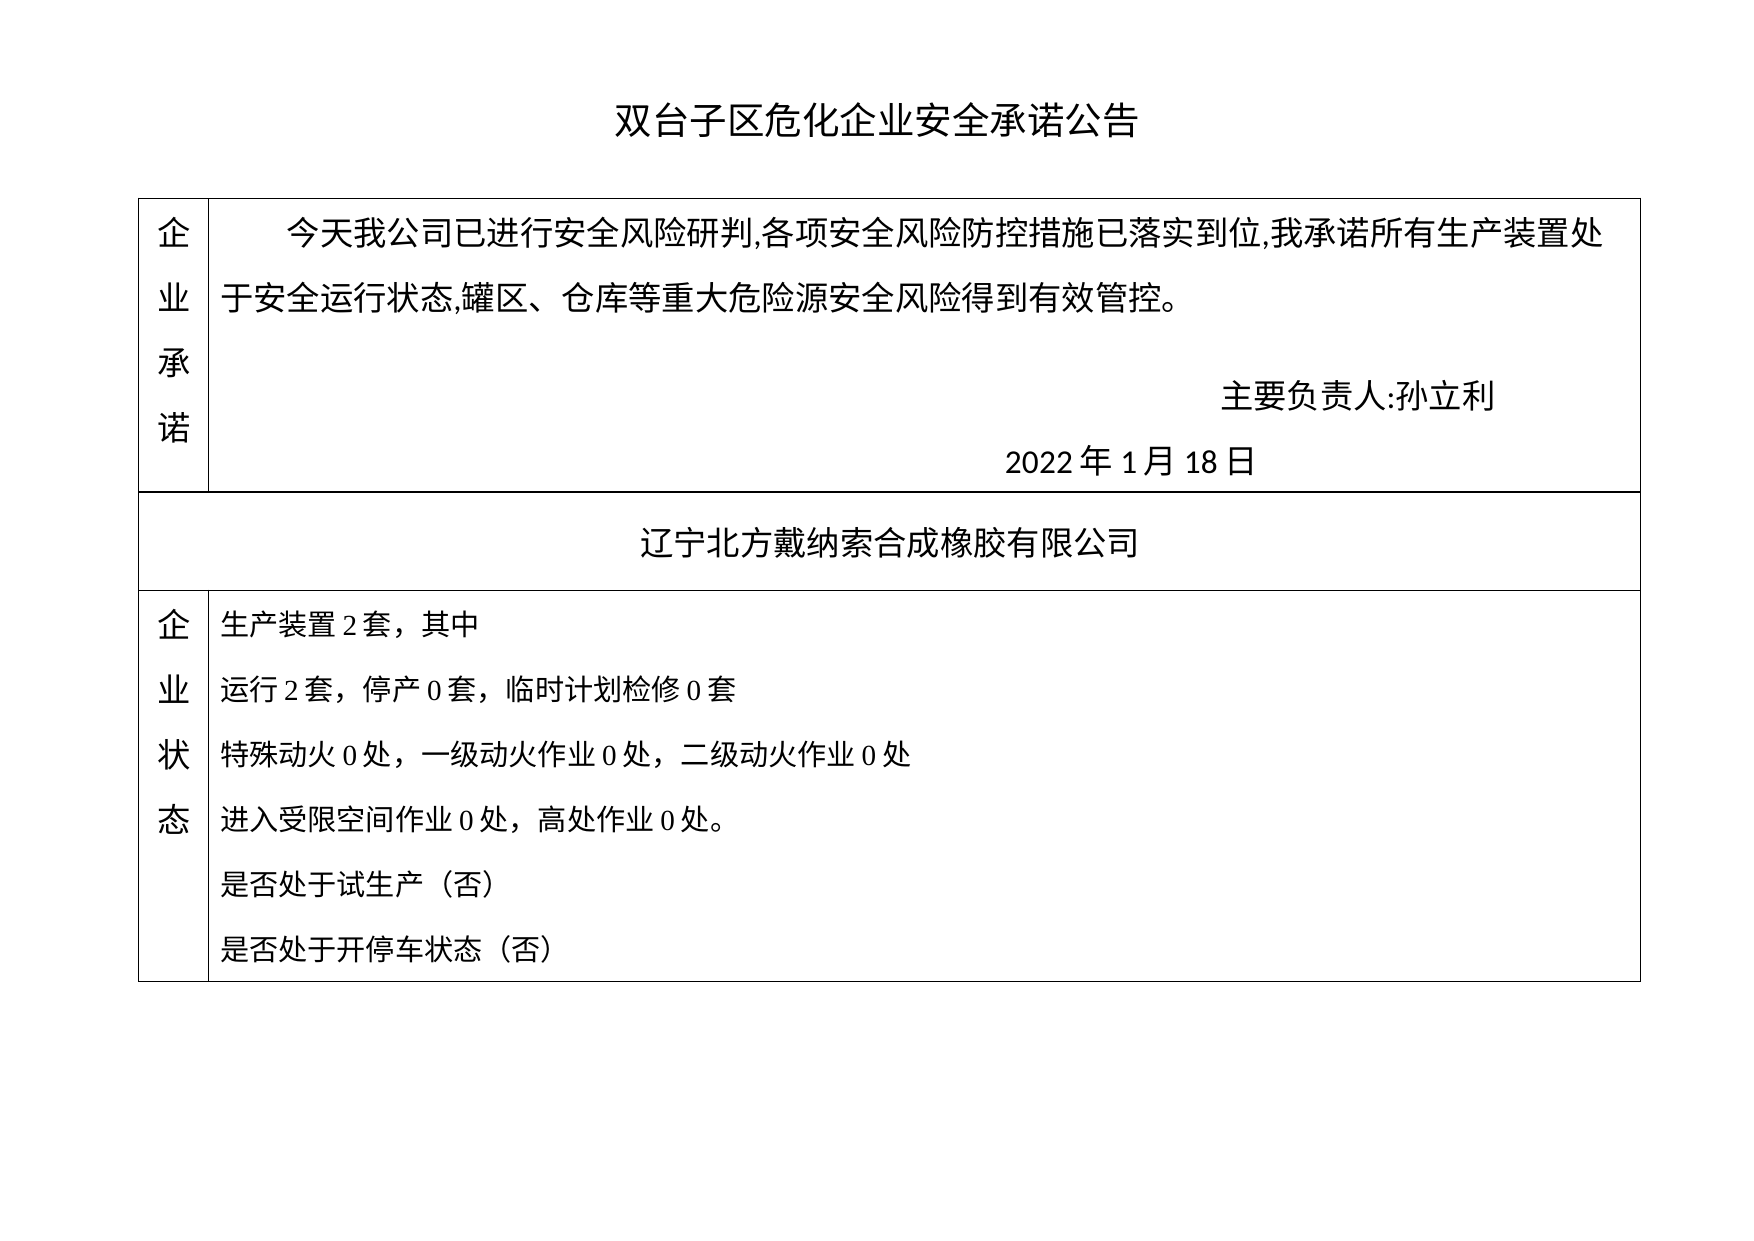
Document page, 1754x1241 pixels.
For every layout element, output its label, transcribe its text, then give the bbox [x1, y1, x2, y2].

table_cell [209, 591, 1640, 981]
table_cell 企业状态 [139, 591, 208, 981]
table_header 辽宁北方戴纳索合成橡胶有限公司 [139, 493, 1640, 589]
table_cell 今天我公司已进行安全风险研判,各项安全风险防控措施已落实到位,我承诺所有生产装置处于安全运行状态,罐区、仓库等重大危险源安全风险得到有效管控。 主要负责人:孙立利 2022年 1月18日 [209, 199, 1640, 491]
table_cell 企业承诺 [139, 199, 208, 491]
